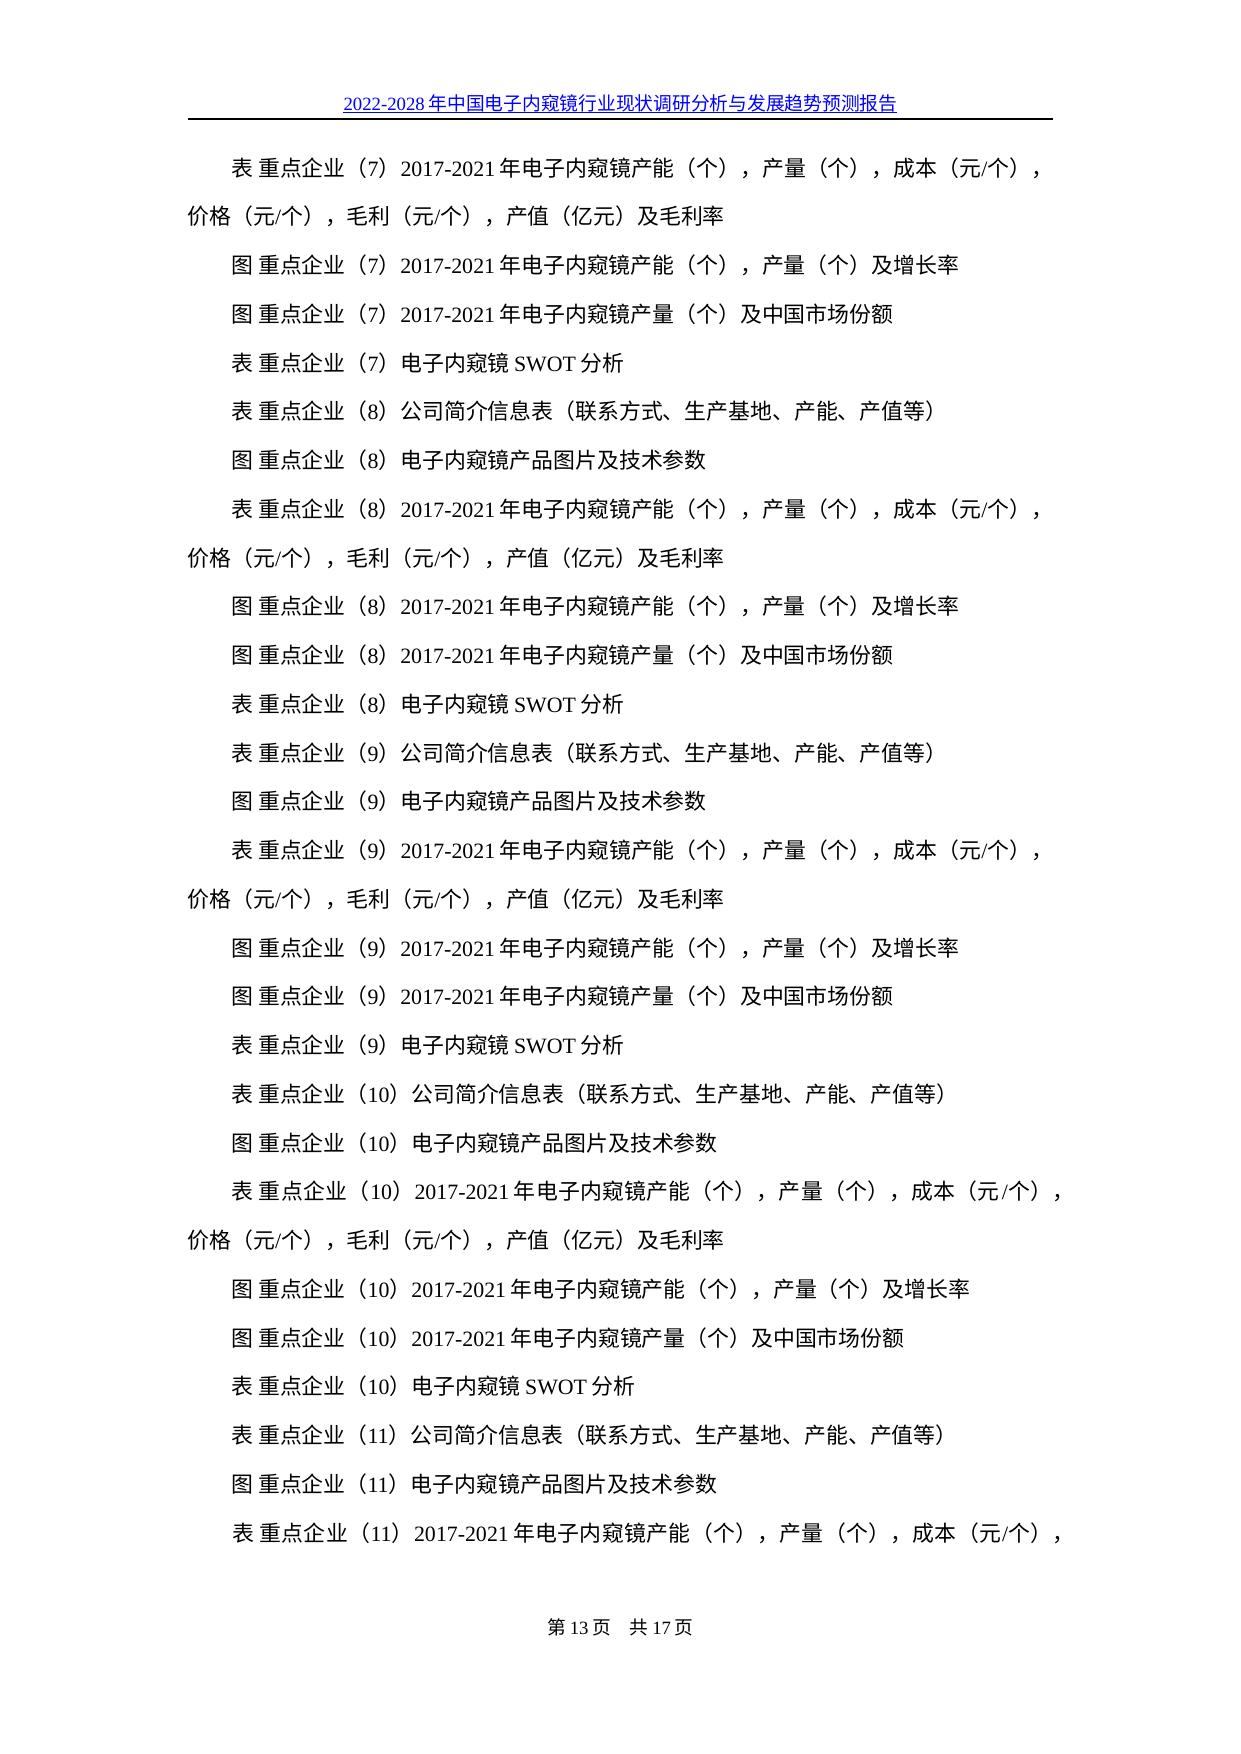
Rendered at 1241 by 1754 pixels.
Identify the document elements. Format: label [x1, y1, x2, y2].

text [187, 150, 1053, 1548]
